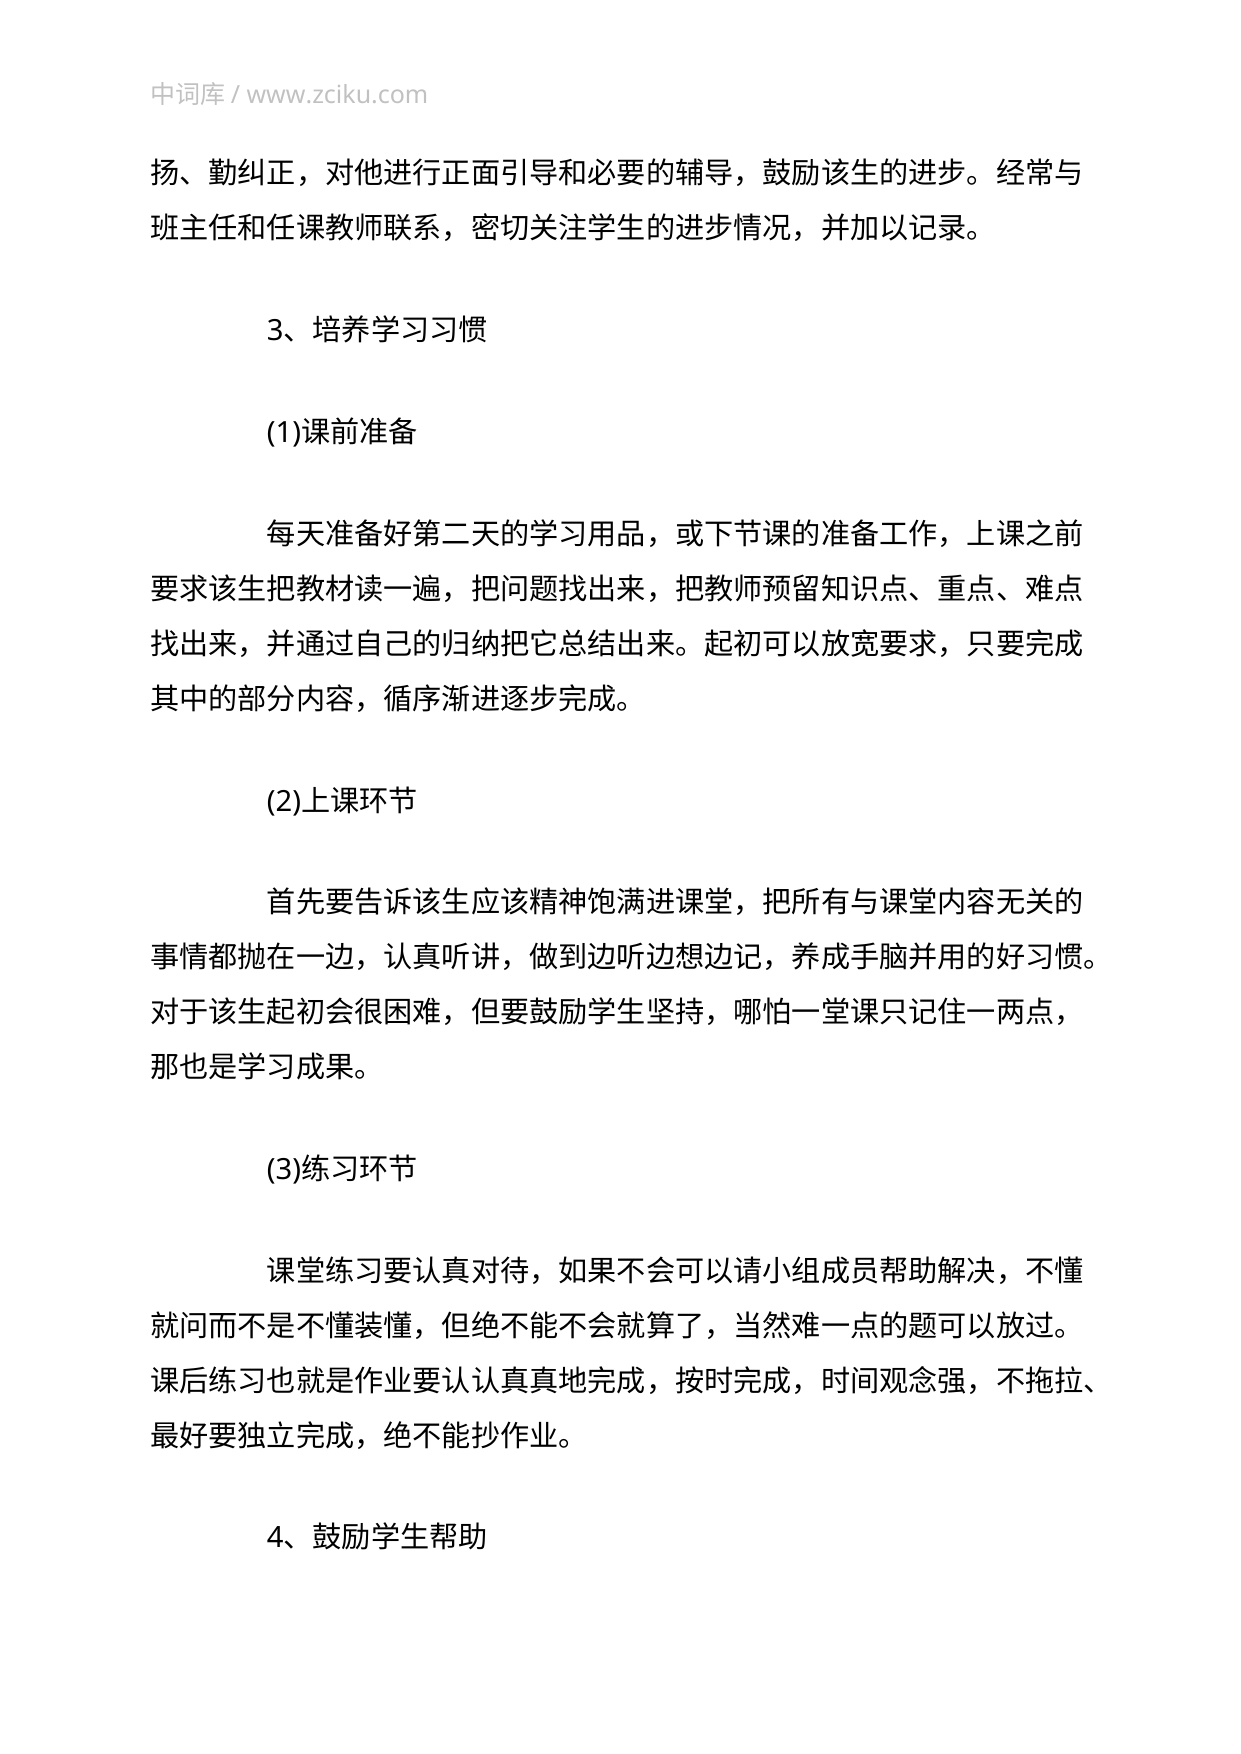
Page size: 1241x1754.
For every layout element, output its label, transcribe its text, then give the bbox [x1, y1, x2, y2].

text 3、培养学习习惯 [150, 307, 1090, 349]
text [150, 150, 1090, 247]
text (3)练习环节 [150, 1146, 1090, 1188]
text (2)上课环节 [150, 777, 1090, 819]
text (1)课前准备 [150, 409, 1090, 451]
text 4、鼓励学生帮助 [150, 1514, 1090, 1556]
text 每天准备好第二天的学习用品，或下节课的准备工作，上课之前要求该生把教材读一遍，把问题找出来，把教师预留知识点、重点、难点找出来，并通过自己的归纳把它总结出来。起初可以放宽要求，只要完成其中的部分内容，循序渐进逐步完成。 [150, 511, 1090, 718]
text 课堂练习要认真对待，如果不会可以请小组成员帮助解决，不懂就问而不是不懂装懂，但绝不能不会就算了，当然难一点的题可以放过。课后练习也就是作业要认认真真地完成，按时完成，时间观念强，不拖拉、最好要独立完成，绝不能抄作业。 [150, 1247, 1090, 1454]
text 首先要告诉该生应该精神饱满进课堂，把所有与课堂内容无关的事情都抛在一边，认真听讲，做到边听边想边记，养成手脑并用的好习惯。对于该生起初会很困难，但要鼓励学生坚持，哪怕一堂课只记住一两点，那也是学习成果。 [150, 879, 1090, 1086]
